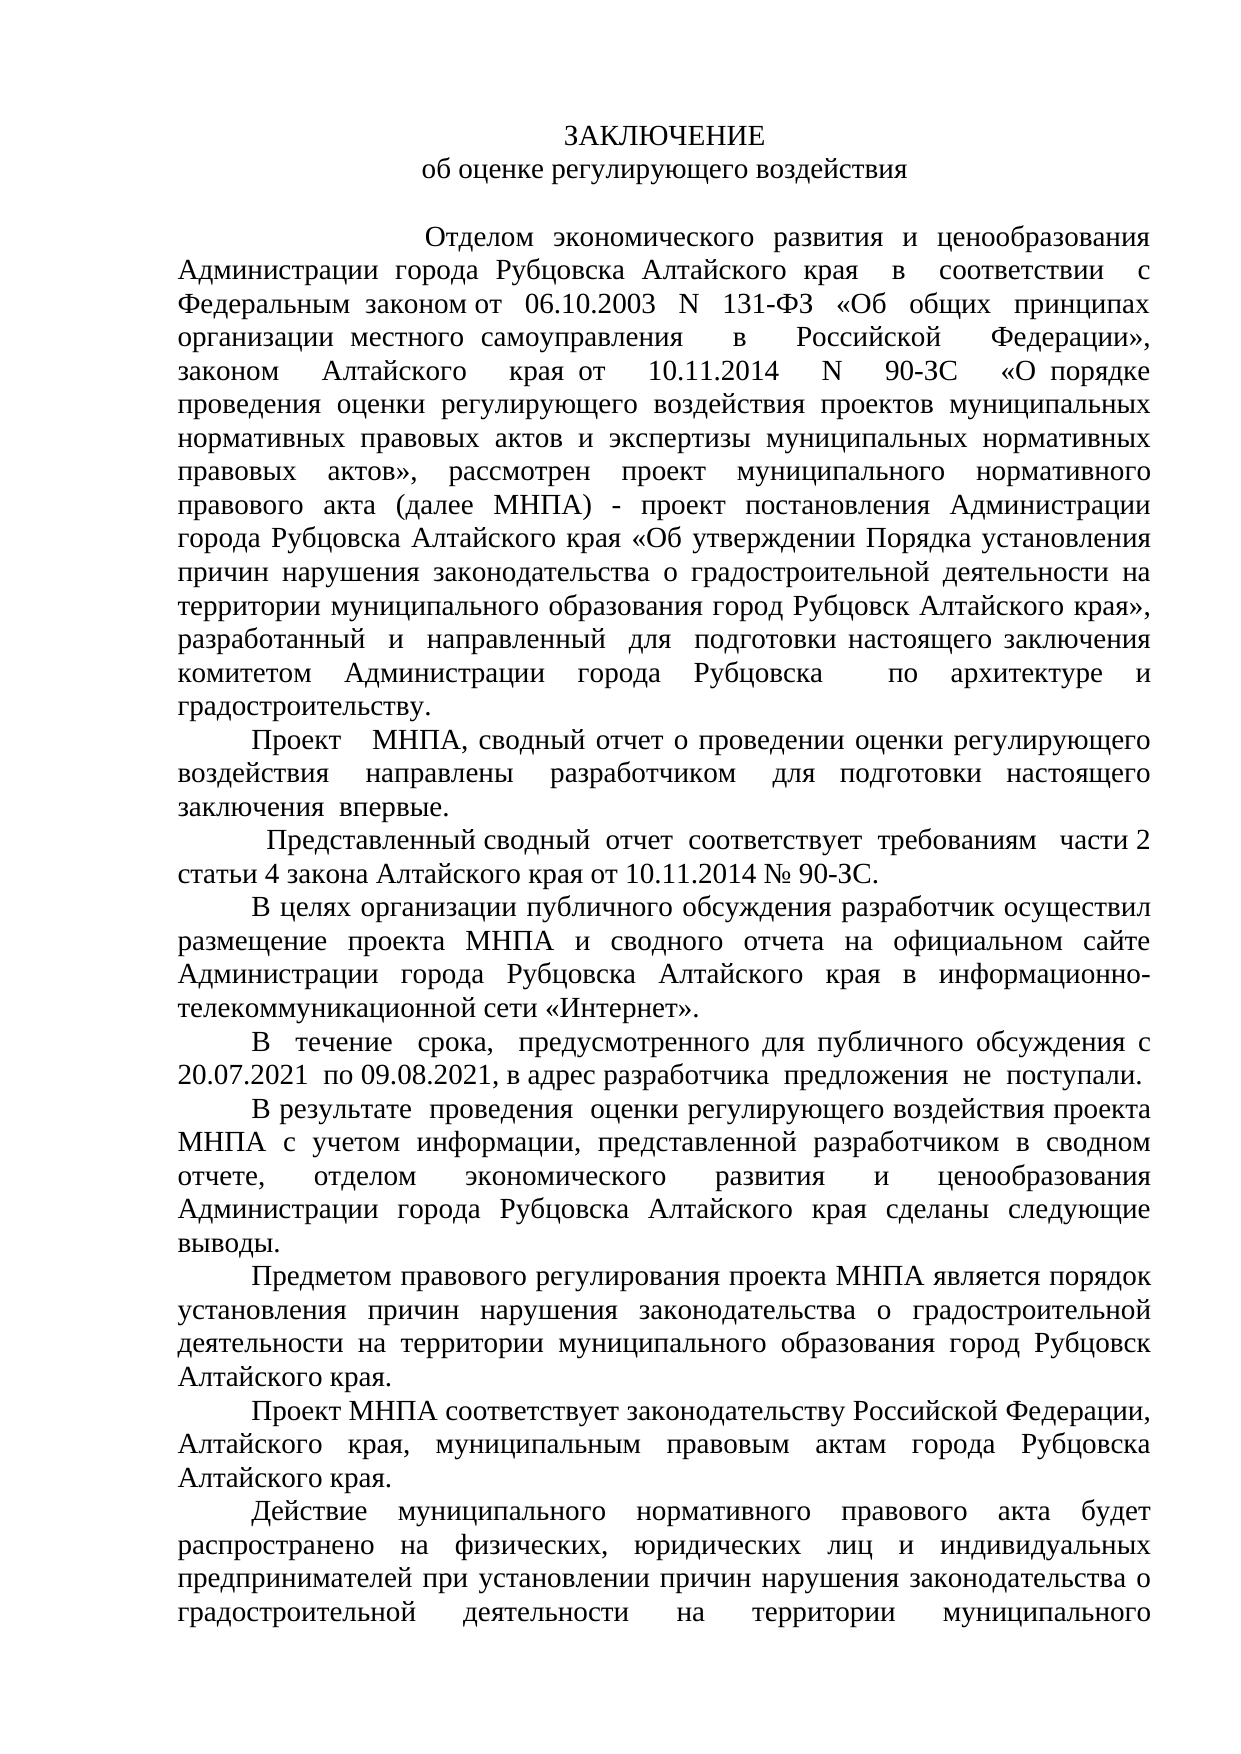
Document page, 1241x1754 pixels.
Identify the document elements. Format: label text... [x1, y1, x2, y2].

text В целях организации публичного обсуждения разработчик осуществил размещение проекта МНПА и сводного отчета на официальном сайте Администрации города Рубцовска Алтайского края в информационно- телекоммуникационной сети «Интернет». [177, 889, 1152, 1024]
text Предметом правового регулирования проекта МНПА является порядок установления причин нарушения законодательства о градостроительной деятельности на территории муниципального образования город Рубцовск Алтайского края. [177, 1258, 1152, 1393]
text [177, 1493, 1152, 1627]
text Проект МНПА соответствует законодательству Российской Федерации, Алтайского края, муниципальным правовым актам города Рубцовска Алтайского края. [177, 1393, 1152, 1493]
text об оценке регулирующего воздействия [177, 152, 1152, 185]
text В течение срока, предусмотренного для публичного обсуждения с 20.07.2021 по 09.08.2021, в адрес разработчика предложения не поступали. [177, 1024, 1152, 1091]
text Отделом экономического развития и ценообразования Администрации города Рубцовска Алтайского края в соответствии с Федеральным законом от 06.10.2003 N 131-ФЗ «Об общих принципах организации местного самоуправления в Российской Федерации», законом Алтайского края от 10.11.2014 N 90-ЗС «О порядке проведения оценки регулирующего воздействия проектов муниципальных нормативных правовых актов и экспертизы муниципальных нормативных правовых актов», рассмотрен проект муниципального нормативного правового акта (далее МНПА) - проект постановления Администрации города Рубцовска Алтайского края «Об утверждении Порядка установления причин нарушения законодательства о градостроительной деятельности на территории муниципального образования город Рубцовск Алтайского края», разработанный и направленный для подготовки настоящего заключения комитетом Администрации города Рубцовска по архитектуре и градостроительству. [177, 219, 1152, 722]
text Проект МНПА, сводный отчет о проведении оценки регулирующего воздействия направлены разработчиком для подготовки настоящего заключения впервые. [177, 722, 1152, 822]
text Представленный сводный отчет соответствует требованиям части 2 статьи 4 закона Алтайского края от 10.11.2014 № 90-ЗС. [177, 822, 1152, 889]
text ЗАКЛЮЧЕНИЕ [177, 118, 1152, 152]
text В результате проведения оценки регулирующего воздействия проекта МНПА с учетом информации, представленной разработчиком в сводном отчете, отделом экономического развития и ценообразования Администрации города Рубцовска Алтайского края сделаны следующие выводы. [177, 1091, 1152, 1258]
